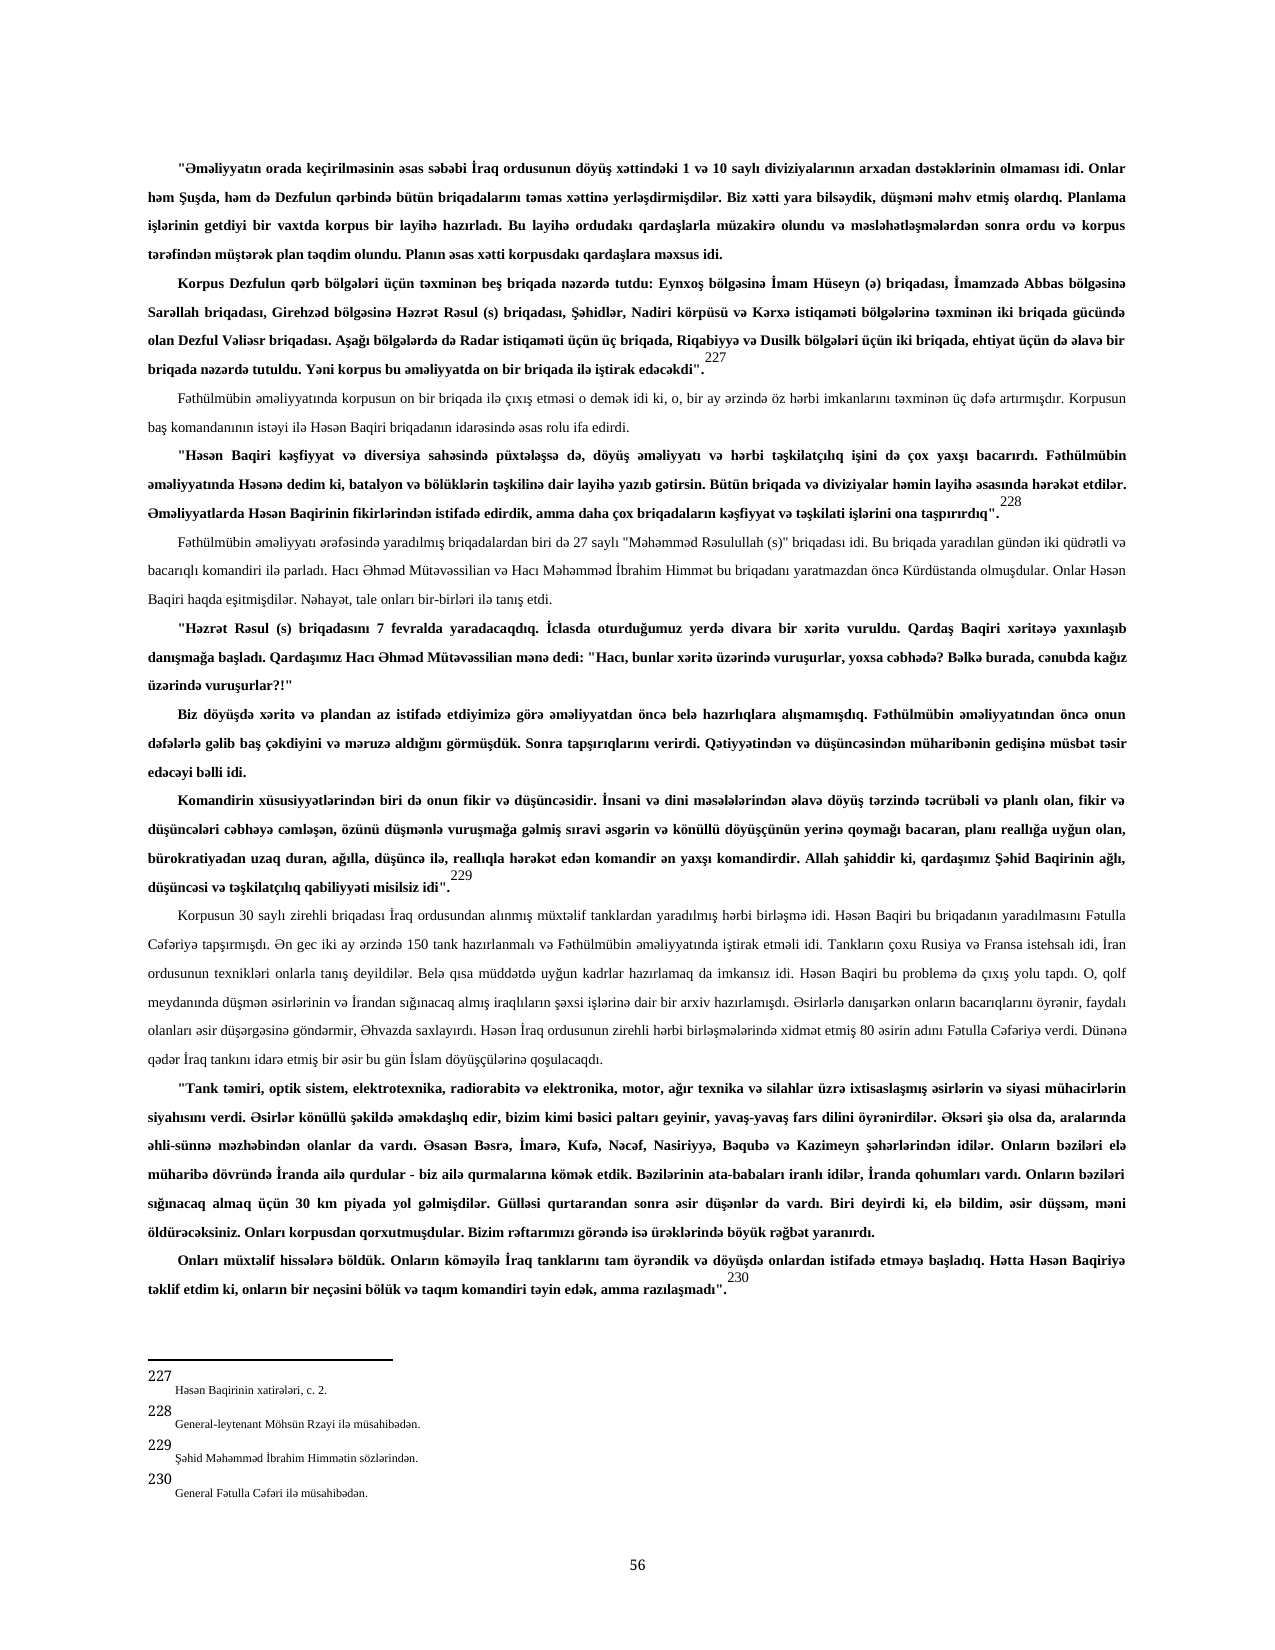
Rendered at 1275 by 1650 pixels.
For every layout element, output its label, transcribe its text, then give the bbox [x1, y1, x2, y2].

text "Həsən Baqiri kəşfiyyat və diversiya sahəsində püxtələşsə də, döyüş əməliyyatı və hərbi təşkilatçılıq işini də çox yaxşı bacarırdı. Fəthülmübin əməliyyatında Həsənə dedim ki, batalyon və bölüklərin təşkilinə dair layihə yazıb gətirsin. Bütün briqada və diviziyalar həmin layihə əsasında hərəkət etdilər. Əməliyyatlarda Həsən Baqirinin fikirlərindən istifadə edirdik, amma daha çox briqadaların kəşfiyyat və təşkilati işlərini ona taşpırırdıq". [148, 435, 1127, 521]
text Fəthülmübin əməliyyatında korpusun on bir briqada ilə çıxış etməsi o demək idi ki, o, bir ay ərzində öz hərbi imkanlarını təxminən üç dəfə artırmışdır. Korpusun baş komandanının istəyi ilə Həsən Baqiri briqadanın idarəsində əsas rolu ifa edirdi. [148, 378, 1127, 435]
text Komandirin xüsusiyyətlərindən biri də onun fikir və düşüncəsidir. İnsani və dini məsələlərindən əlavə döyüş tərzində təcrübəli və planlı olan, fikir və düşüncələri cəbhəyə cəmləşən, özünü düşmənlə vuruşmağa gəlmiş sıravi əsgərin və könüllü döyüşçünün yerinə qoymağı bacaran, planı reallığa uyğun olan, bürokratiyadan uzaq duran, ağılla, düşüncə ilə, reallıqla hərəkət edən komandir ən yaxşı komandirdir. Allah şahiddir ki, qardaşımız Şəhid Baqirinin ağlı, düşüncəsi və təşkilatçılıq qabiliyyəti misilsiz idi". [148, 780, 1127, 895]
text Korpus Dezfulun qərb bölgələri üçün təxminən beş briqada nəzərdə tutdu: Eynxoş bölgəsinə İmam Hüseyn (ə) briqadası, İmamzadə Abbas bölgəsinə Sarəllah briqadası, Girehzəd bölgəsinə Həzrət Rəsul (s) briqadası, Şəhidlər, Nadiri körpüsü və Kərxə istiqaməti bölgələrinə təxminən iki briqada gücündə olan Dezful Vəliəsr briqadası. Aşağı bölgələrdə də Radar istiqaməti üçün üç briqada, Riqabiyyə və Dusilk bölgələri üçün iki briqada, ehtiyat üçün də əlavə bir briqada nəzərdə tutuldu. Yəni korpus bu əməliyyatda on bir briqada ilə iştirak edəcəkdi". [148, 263, 1127, 378]
text Fəthülmübin əməliyyatı ərəfəsində yaradılmış briqadalardan biri də 27 saylı "Məhəmməd Rəsulullah (s)" briqadası idi. Bu briqada yaradılan gündən iki qüdrətli və bacarıqlı komandiri ilə parladı. Hacı Əhməd Mütəvəssilian və Hacı Məhəmməd İbrahim Himmət bu briqadanı yaratmazdan öncə Kürdüstanda olmuşdular. Onlar Həsən Baqiri haqda eşitmişdilər. Nəhayət, tale onları bir-birləri ilə tanış etdi. [148, 521, 1127, 608]
text "Əməliyyatın orada keçirilməsinin əsas səbəbi İraq ordusunun döyüş xəttindəki 1 və 10 saylı diviziyalarının arxadan dəstəklərinin olmaması idi. Onlar həm Şuşda, həm də Dezfulun qərbində bütün briqadalarını təmas xəttinə yerləşdirmişdilər. Biz xətti yara bilsəydik, düşməni məhv etmiş olardıq. Planlama işlərinin getdiyi bir vaxtda korpus bir layihə hazırladı. Bu layihə ordudakı qardaşlarla müzakirə olundu və məsləhətləşmələrdən sonra ordu və korpus tərəfindən müştərək plan təqdim olundu. Planın əsas xətti korpusdakı qardaşlara məxsus idi. [148, 148, 1127, 263]
text "Tank təmiri, optik sistem, elektrotexnika, radiorabitə və elektronika, motor, ağır texnika və silahlar üzrə ixtisaslaşmış əsirlərin və siyasi mühacirlərin siyahısını verdi. Əsirlər könüllü şəkildə əməkdaşlıq edir, bizim kimi bəsici paltarı geyinir, yavaş-yavaş fars dilini öyrənirdilər. Əksəri şiə olsa da, aralarında əhli-sünnə məzhəbindən olanlar da vardı. Əsasən Bəsrə, İmarə, Kufə, Nəcəf, Nasiriyyə, Bəqubə və Kazimeyn şəhərlərindən idilər. Onların bəziləri elə müharibə dövründə İranda ailə qurdular - biz ailə qurmalarına kömək etdik. Bəzilərinin ata-babaları iranlı idilər, İranda qohumları vardı. Onların bəziləri sığınacaq almaq üçün 30 km piyada yol gəlmişdilər. Gülləsi qurtarandan sonra əsir düşənlər də vardı. Biri deyirdi ki, elə bildim, əsir düşsəm, məni öldürəcəksiniz. Onları korpusdan qorxutmuşdular. Bizim rəftarımızı görəndə isə ürəklərində böyük rəğbət yaranırdı. [148, 1068, 1127, 1240]
text Onları müxtəlif hissələrə böldük. Onların köməyilə İraq tanklarını tam öyrəndik və döyüşdə onlardan istifadə etməyə başladıq. Hətta Həsən Baqiriyə təklif etdim ki, onların bir neçəsini bölük və taqım komandiri təyin edək, amma razılaşmadı". [148, 1240, 1127, 1298]
text Korpusun 30 saylı zirehli briqadası İraq ordusundan alınmış müxtəlif tanklardan yaradılmış hərbi birləşmə idi. Həsən Baqiri bu briqadanın yaradılmasını Fətulla Cəfəriyə tapşırmışdı. Ən gec iki ay ərzində 150 tank hazırlanmalı və Fəthülmübin əməliyyatında iştirak etməli idi. Tankların çoxu Rusiya və Fransa istehsalı idi, İran ordusunun texnikləri onlarla tanış deyildilər. Belə qısa müddətdə uyğun kadrlar hazırlamaq da imkansız idi. Həsən Baqiri bu problemə də çıxış yolu tapdı. O, qolf meydanında düşmən əsirlərinin və İrandan sığınacaq almış iraqlıların şəxsi işlərinə dair bir arxiv hazırlamışdı. Əsirlərlə danışarkən onların bacarıqlarını öyrənir, faydalı olanları əsir düşərgəsinə göndərmir, Əhvazda saxlayırdı. Həsən İraq ordusunun zirehli hərbi birləşmələrində xidmət etmiş 80 əsirin adını Fətulla Cəfəriyə verdi. Dünənə qədər İraq tankını idarə etmiş bir əsir bu gün İslam döyüşçülərinə qoşulacaqdı. [148, 895, 1127, 1068]
text Biz döyüşdə xəritə və plandan az istifadə etdiyimizə görə əməliyyatdan öncə belə hazırlıqlara alışmamışdıq. Fəthülmübin əməliyyatından öncə onun dəfələrlə gəlib baş çəkdiyini və məruzə aldığını görmüşdük. Sonra tapşırıqlarını verirdi. Qətiyyətindən və düşüncəsindən müharibənin gedişinə müsbət təsir edəcəyi bəlli idi. [148, 694, 1127, 780]
text "Həzrət Rəsul (s) briqadasını 7 fevralda yaradacaqdıq. İclasda oturduğumuz yerdə divara bir xəritə vuruldu. Qardaş Baqiri xəritəyə yaxınlaşıb danışmağa başladı. Qardaşımız Hacı Əhməd Mütəvəssilian mənə dedi: "Hacı, bunlar xəritə üzərində vuruşurlar, yoxsa cəbhədə? Bəlkə burada, cənubda kağız üzərində vuruşurlar?!" [148, 608, 1127, 694]
